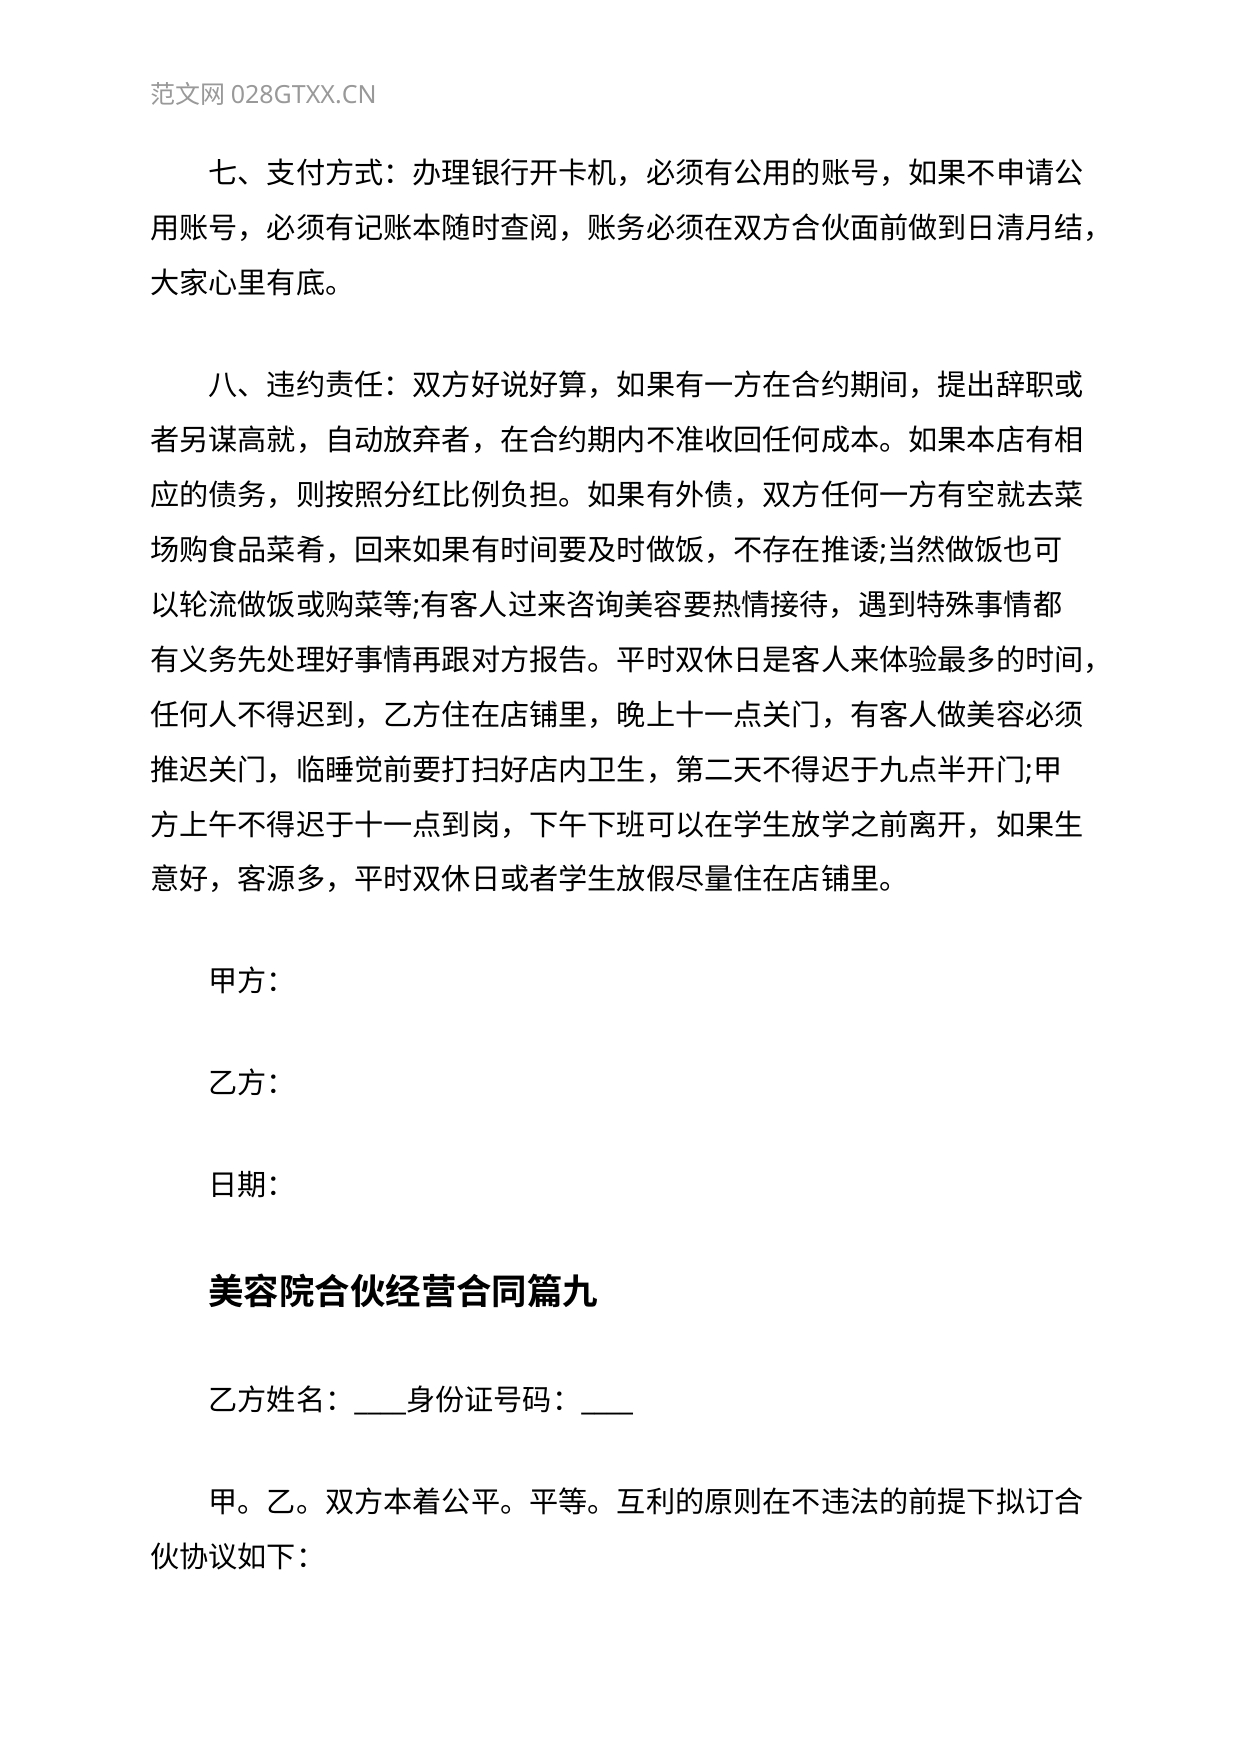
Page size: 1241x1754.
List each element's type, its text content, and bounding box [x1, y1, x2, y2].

text 日期： [150, 1161, 1090, 1203]
text 甲。乙。双方本着公平。平等。互利的原则在不违法的前提下拟订合伙协议如下： [150, 1478, 1090, 1576]
text 美容院合伙经营合同篇九 [150, 1263, 1090, 1314]
text 乙方： [150, 1059, 1090, 1102]
text 甲方： [150, 958, 1090, 1000]
text 八、违约责任：双方好说好算，如果有一方在合约期间，提出辞职或者另谋高就，自动放弃者，在合约期内不准收回任何成本。如果本店有相应的债务，则按照分红比例负担。如果有外债，双方任何一方有空就去菜场购食品菜肴，回来如果有时间要及时做饭，不存在推诿;当然做饭也可以轮流做饭或购菜等;有客人过来咨询美容要热情接待，遇到特殊事情都有义务先处理好事情再跟对方报告。平时双休日是客人来体验最多的时间，任何人不得迟到，乙方住在店铺里，晚上十一点关门，有客人做美容必须推迟关门，临睡觉前要打扫好店内卫生，第二天不得迟于九点半开门;甲方上午不得迟于十一点到岗，下午下班可以在学生放学之前离开，如果生意好，客源多，平时双休日或者学生放假尽量住在店铺里。 [150, 362, 1090, 898]
text 乙方姓名：____身份证号码：____ [150, 1376, 1090, 1419]
text 七、支付方式：办理银行开卡机，必须有公用的账号，如果不申请公用账号，必须有记账本随时查阅，账务必须在双方合伙面前做到日清月结，大家心里有底。 [150, 150, 1090, 302]
